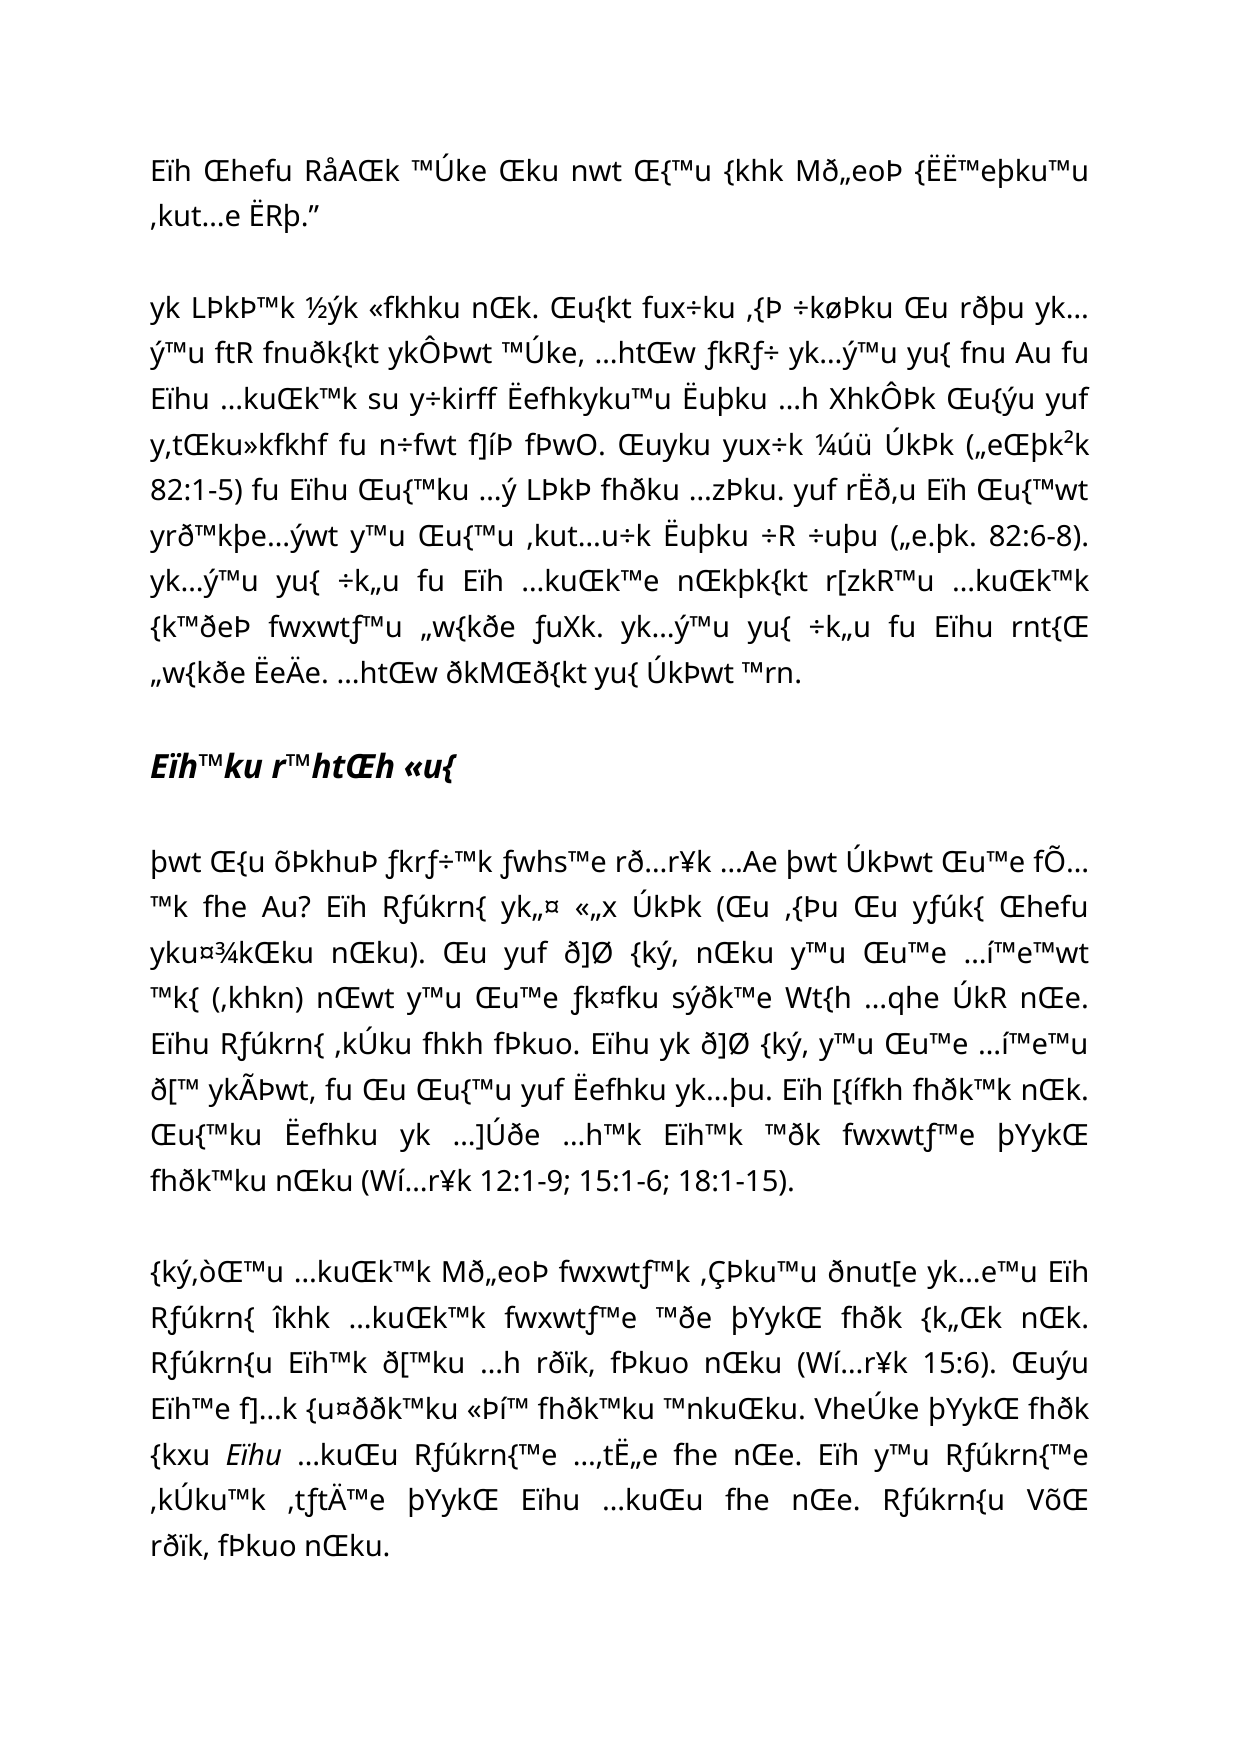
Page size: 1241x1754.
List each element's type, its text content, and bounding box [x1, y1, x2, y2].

text þwt Œ{u õÞkhuÞ ƒkrƒ÷™k ƒwhs™e rð…r¥k …Ae þwt ÚkÞwt Œu™e fÕ…™k fhe Au? Eïh Rƒúkrn{ yk„¤ «„x ÚkÞk (Œu ‚{Þu Œu yƒúk{ Œhefu yku¤¾kŒku nŒku). Œu yuf ð]Ø {ký‚ nŒku y™u Œu™e …í™e™wt ™k{ (‚khkn) nŒwt y™u Œu™e ƒk¤fku sýðk™e Wt{h …qhe ÚkR nŒe. Eïhu Rƒúkrn{ ‚kÚku fhkh fÞkuo. Eïhu yk ð]Ø {ký‚ y™u Œu™e …í™e™u ð[™ ykÃÞwt, fu Œu Œu{™u yuf Ëefhku yk…þu. Eïh [{ífkh fhðk™k nŒk. Œu{™ku Ëefhku yk …]Úðe …h™k Eïh™k ™ðk fwxwtƒ™e þYykŒ fhðk™ku nŒku (Wí…r¥k 12:1-9; 15:1-6; 18:1-15). [150, 841, 1090, 1200]
text {ký‚òŒ™u …kuŒk™k Mð„eoÞ fwxwtƒ™k ‚ÇÞku™u ðnut[e yk…e™u Eïh Rƒúkrn{ îkhk …kuŒk™k fwxwtƒ™e ™ðe þYykŒ fhðk {k„Œk nŒk. Rƒúkrn{u Eïh™k ð[™ku …h rðïk‚ fÞkuo nŒku (Wí…r¥k 15:6). Œuýu Eïh™e f]…k {u¤ððk™ku «Þí™ fhðk™ku ™nkuŒku. VheÚke þYykŒ fhðk {kxu Eïhu …kuŒu Rƒúkrn{™e …‚tË„e fhe nŒe. Eïh y™u Rƒúkrn{™e ‚kÚku™k ‚tƒtÄ™e þYykŒ Eïhu …kuŒu fhe nŒe. Rƒúkrn{u VõŒ rðïk‚ fÞkuo nŒku. [150, 1252, 1090, 1565]
text Eïh™ku r™htŒh «u{ [150, 743, 1090, 788]
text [150, 150, 1090, 235]
text yk LÞkÞ™k ½ýk «fkhku nŒk. Œu{kt fux÷ku ‚{Þ ÷køÞku Œu rðþu yk…ý™u ftR fnuðk{kt ykÔÞwt ™Úke, …htŒw ƒkRƒ÷ yk…ý™u yu{ fnu Au fu Eïhu …kuŒk™k su y÷kirff Ëefhkyku™u Ëuþku …h XhkÔÞk Œu{ýu yuf y‚tŒku»kfkhf fu n÷fwt f]íÞ fÞwO. Œuyku yux÷k ¼úü ÚkÞk („eŒþk²k 82:1-5) fu Eïhu Œu{™ku …ý LÞkÞ fhðku …zÞku. yuf rËð‚u Eïh Œu{™wt yrð™kþe…ýwt y™u Œu{™u ‚kut…u÷k Ëuþku ÷R ÷uþu („e.þk. 82:6-8). yk…ý™u yu{ ÷k„u fu Eïh …kuŒk™e nŒkþk{kt r[zkR™u …kuŒk™k {k™ðeÞ fwxwtƒ™u „w{kðe ƒuXk. yk…ý™u yu{ ÷k„u fu Eïhu rnt{Œ „w{kðe ËeÄe. …htŒw ðkMŒð{kt yu{ ÚkÞwt ™rn. [150, 287, 1090, 692]
